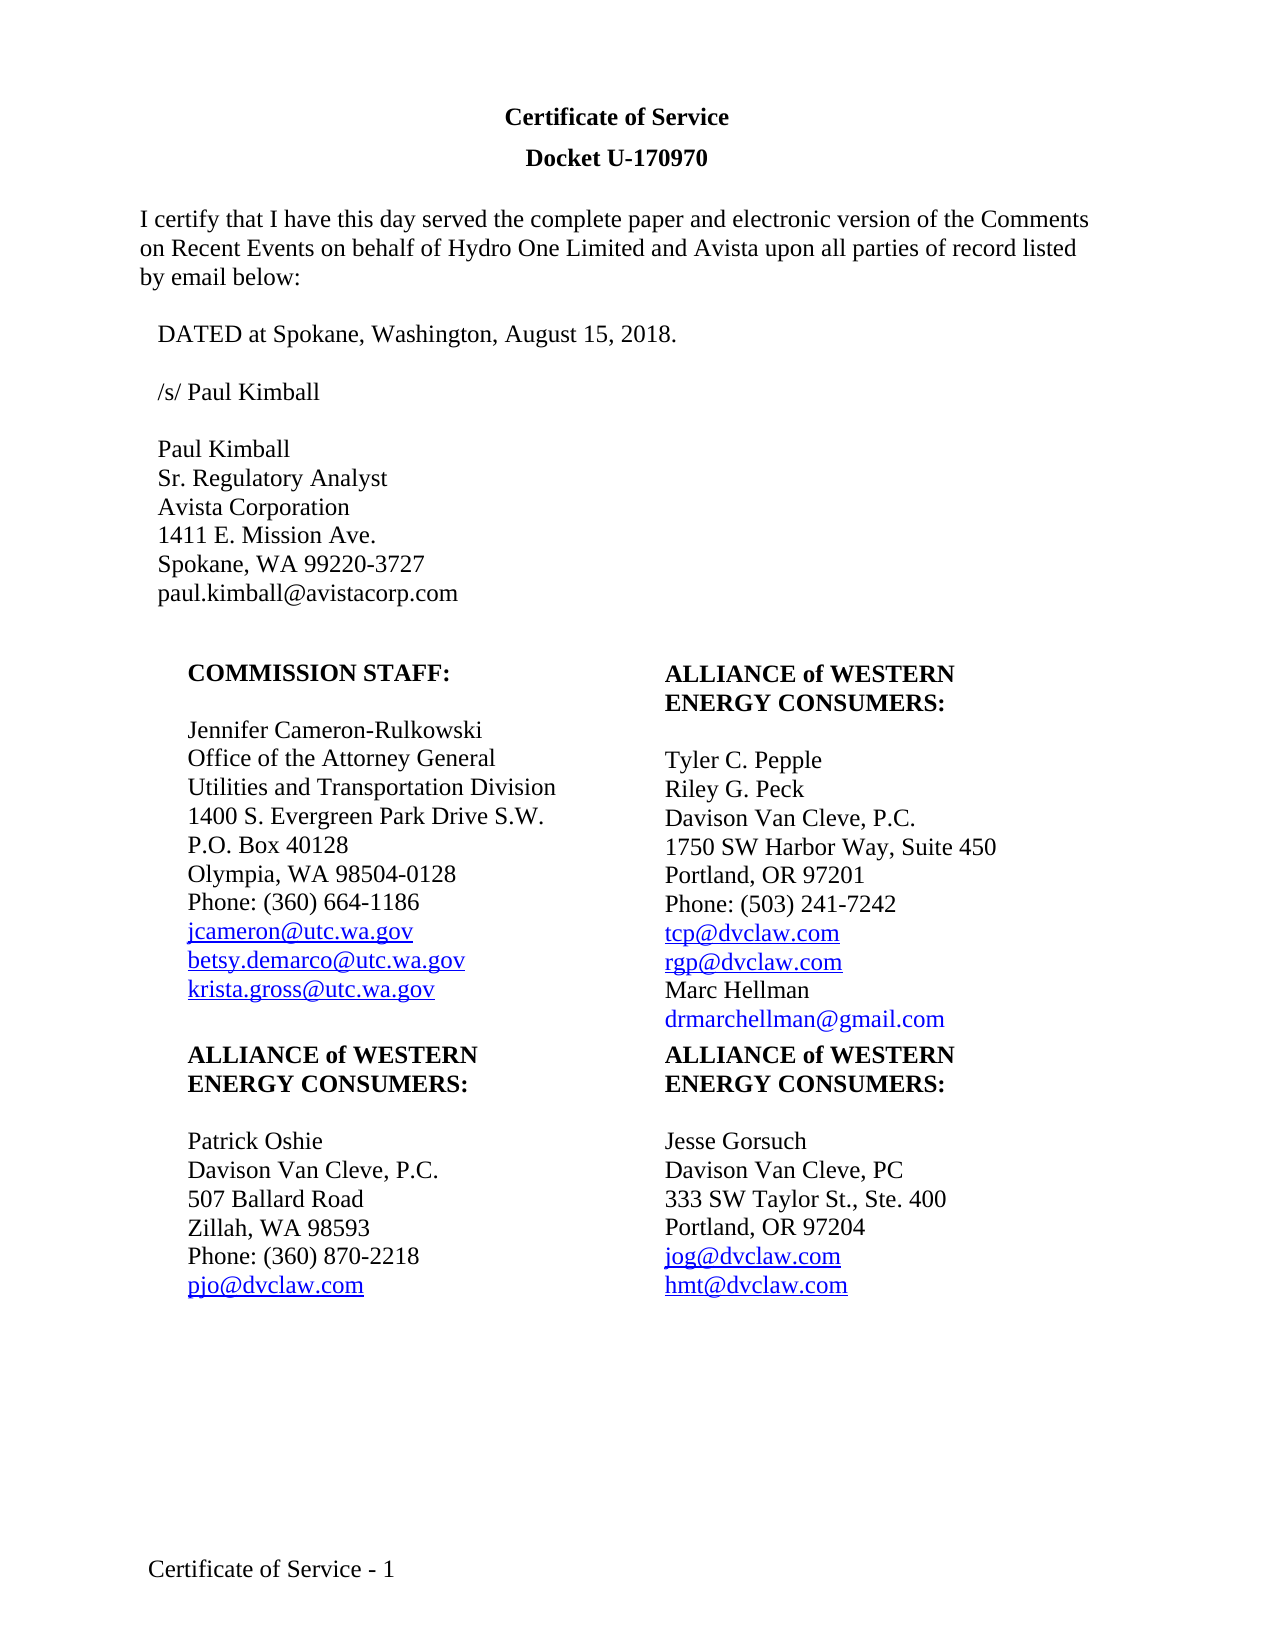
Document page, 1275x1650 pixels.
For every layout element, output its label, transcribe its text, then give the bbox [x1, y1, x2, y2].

text paul.kimball@avistacorp.com [157, 578, 458, 607]
text I certify that I have this day served the complete paper and electronic version of the Comments on Recent Events on behalf of Hydro One Limited and Avista upon all parties of record listed by email below: [139, 204, 1096, 291]
text Sr. Regulatory Analyst [157, 463, 486, 492]
table_cell ALLIANCE of WESTERN ENERGY CONSUMERS: Patrick Oshie Davison Van Cleve, P.C. 507 Ballard Road Zillah, WA 98593 Phone: (360) 870-2218 pjo@dvclaw.com [167, 1040, 618, 1342]
text Paul Kimball [157, 434, 1096, 463]
text Avista Corporation [157, 492, 571, 520]
text Spokane, WA 99220-3727 [157, 549, 458, 578]
text Certificate of Service [139, 102, 1094, 131]
table_header COMMISSION STAFF: Jennifer Cameron-Rulkowski Office of the Attorney General Utilities and Transportation Division 1400 S. Evergreen Park Drive S.W. P.O. Box 40128 Olympia, WA 98504-0128 Phone: (360) 664-1186 jcameron@utc.wa.gov betsy.demarco@utc.wa.gov krista.gross@utc.wa.gov [167, 659, 618, 1040]
text 1411 E. Mission Ave. [157, 520, 571, 549]
text Docket U-170970 [139, 143, 1094, 172]
text /s/ Paul Kimball [157, 377, 1096, 405]
table_header ALLIANCE of WESTERN ENERGY CONSUMERS: Tyler C. Pepple Riley G. Peck Davison Van Cleve, P.C. 1750 SW Harbor Way, Suite 450 Portland, OR 97201 Phone: (503) 241-7242 tcp@dvclaw.com rgp@dvclaw.com Marc Hellman drmarchellman@gmail.com [618, 659, 1058, 1040]
table_cell ALLIANCE of WESTERN ENERGY CONSUMERS: Jesse Gorsuch Davison Van Cleve, PC 333 SW Taylor St., Ste. 400 Portland, OR 97204 jog@dvclaw.com hmt@dvclaw.com [618, 1040, 1058, 1342]
text DATED at Spokane, Washington, August 15, 2018. [157, 319, 1096, 348]
